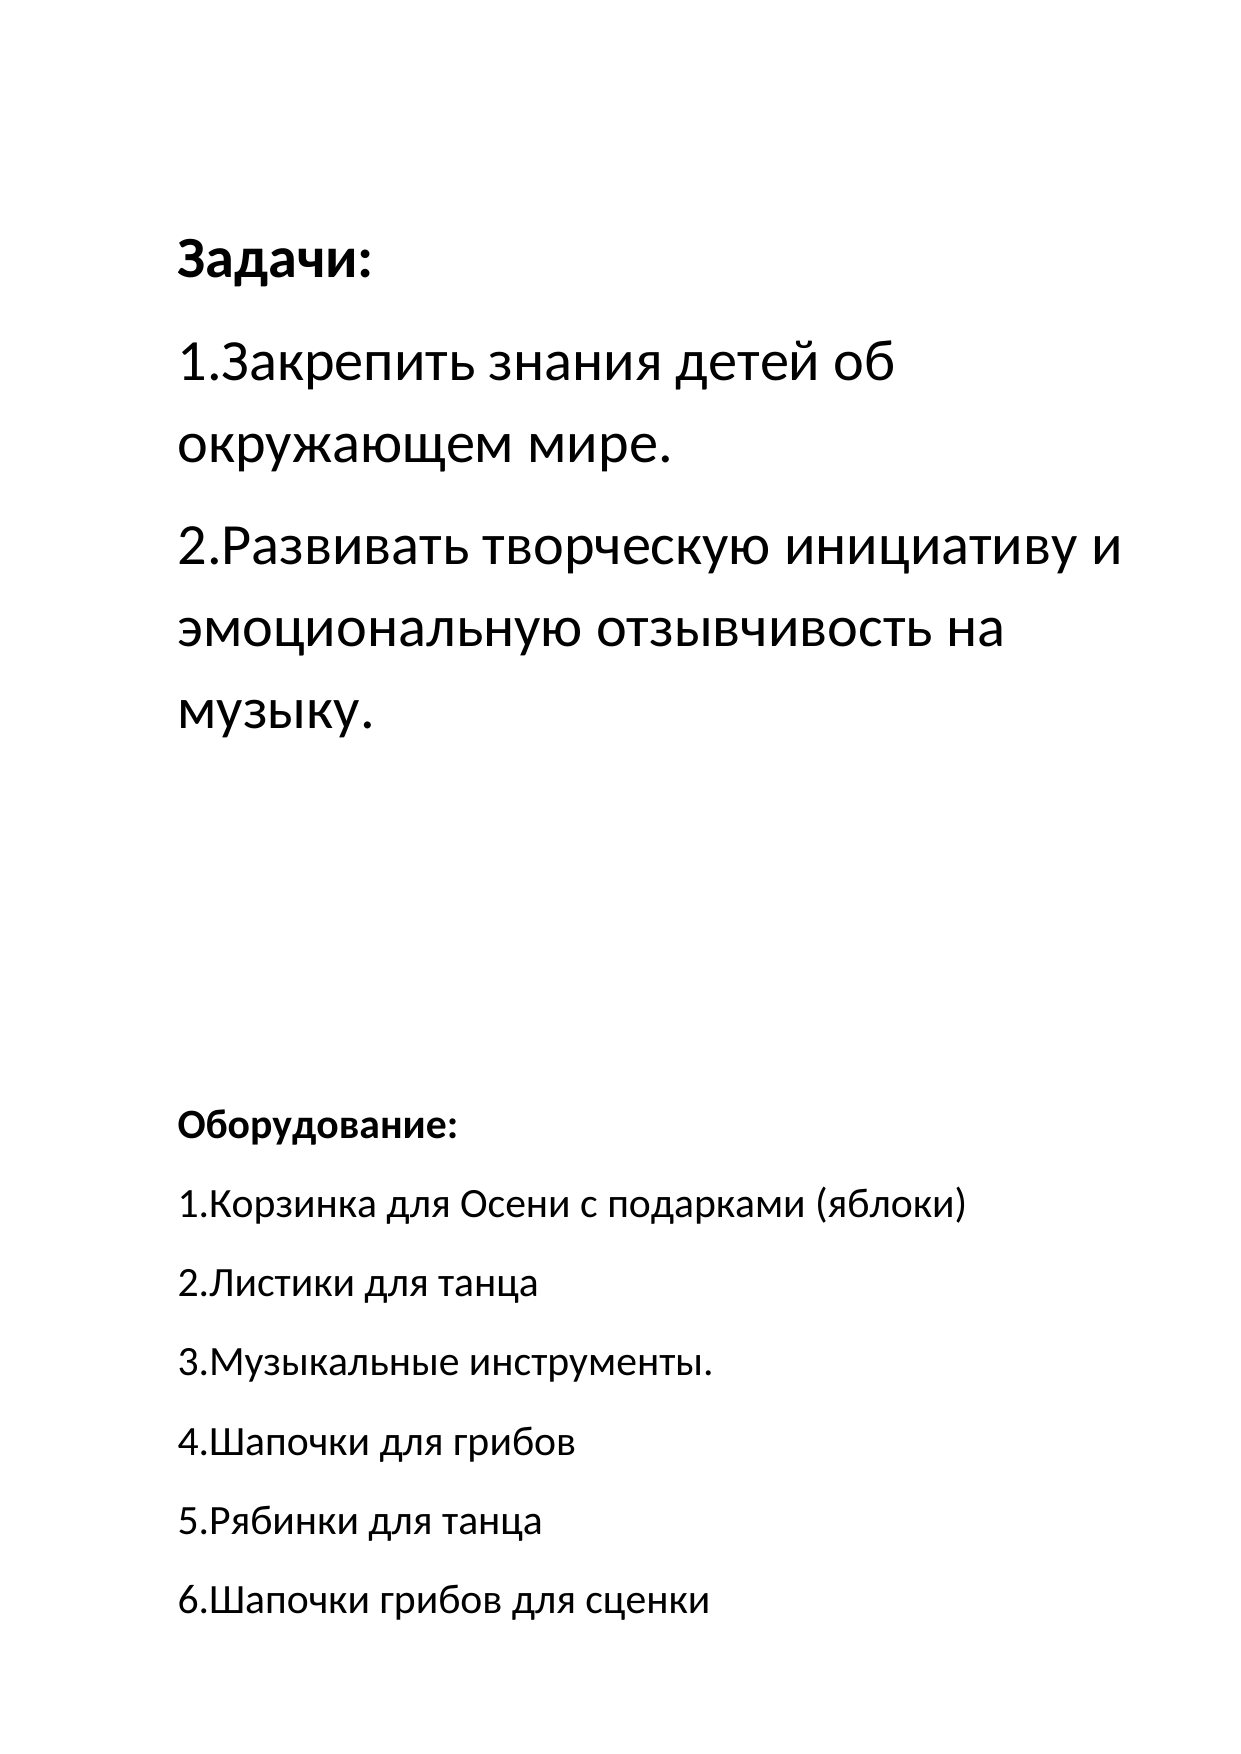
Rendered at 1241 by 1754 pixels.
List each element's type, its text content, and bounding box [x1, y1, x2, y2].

text 2.Развивать творческую инициативу и эмоциональную отзывчивость на музыку. [177, 508, 1152, 743]
text 2.Листики для танца [177, 1256, 1152, 1307]
text 5.Рябинки для танца [177, 1494, 1152, 1545]
text 6.Шапочки грибов для сценки [177, 1573, 1152, 1624]
text 4.Шапочки для грибов [177, 1415, 1152, 1466]
text 3.Музыкальные инструменты. [177, 1335, 1152, 1386]
text 1.Закрепить знания детей об окружающем мире. [177, 323, 1152, 477]
text 1.Корзинка для Осени с подарками (яблоки) [177, 1177, 1152, 1228]
text Задачи: [177, 221, 1152, 292]
text Оборудование: [177, 1098, 1152, 1148]
